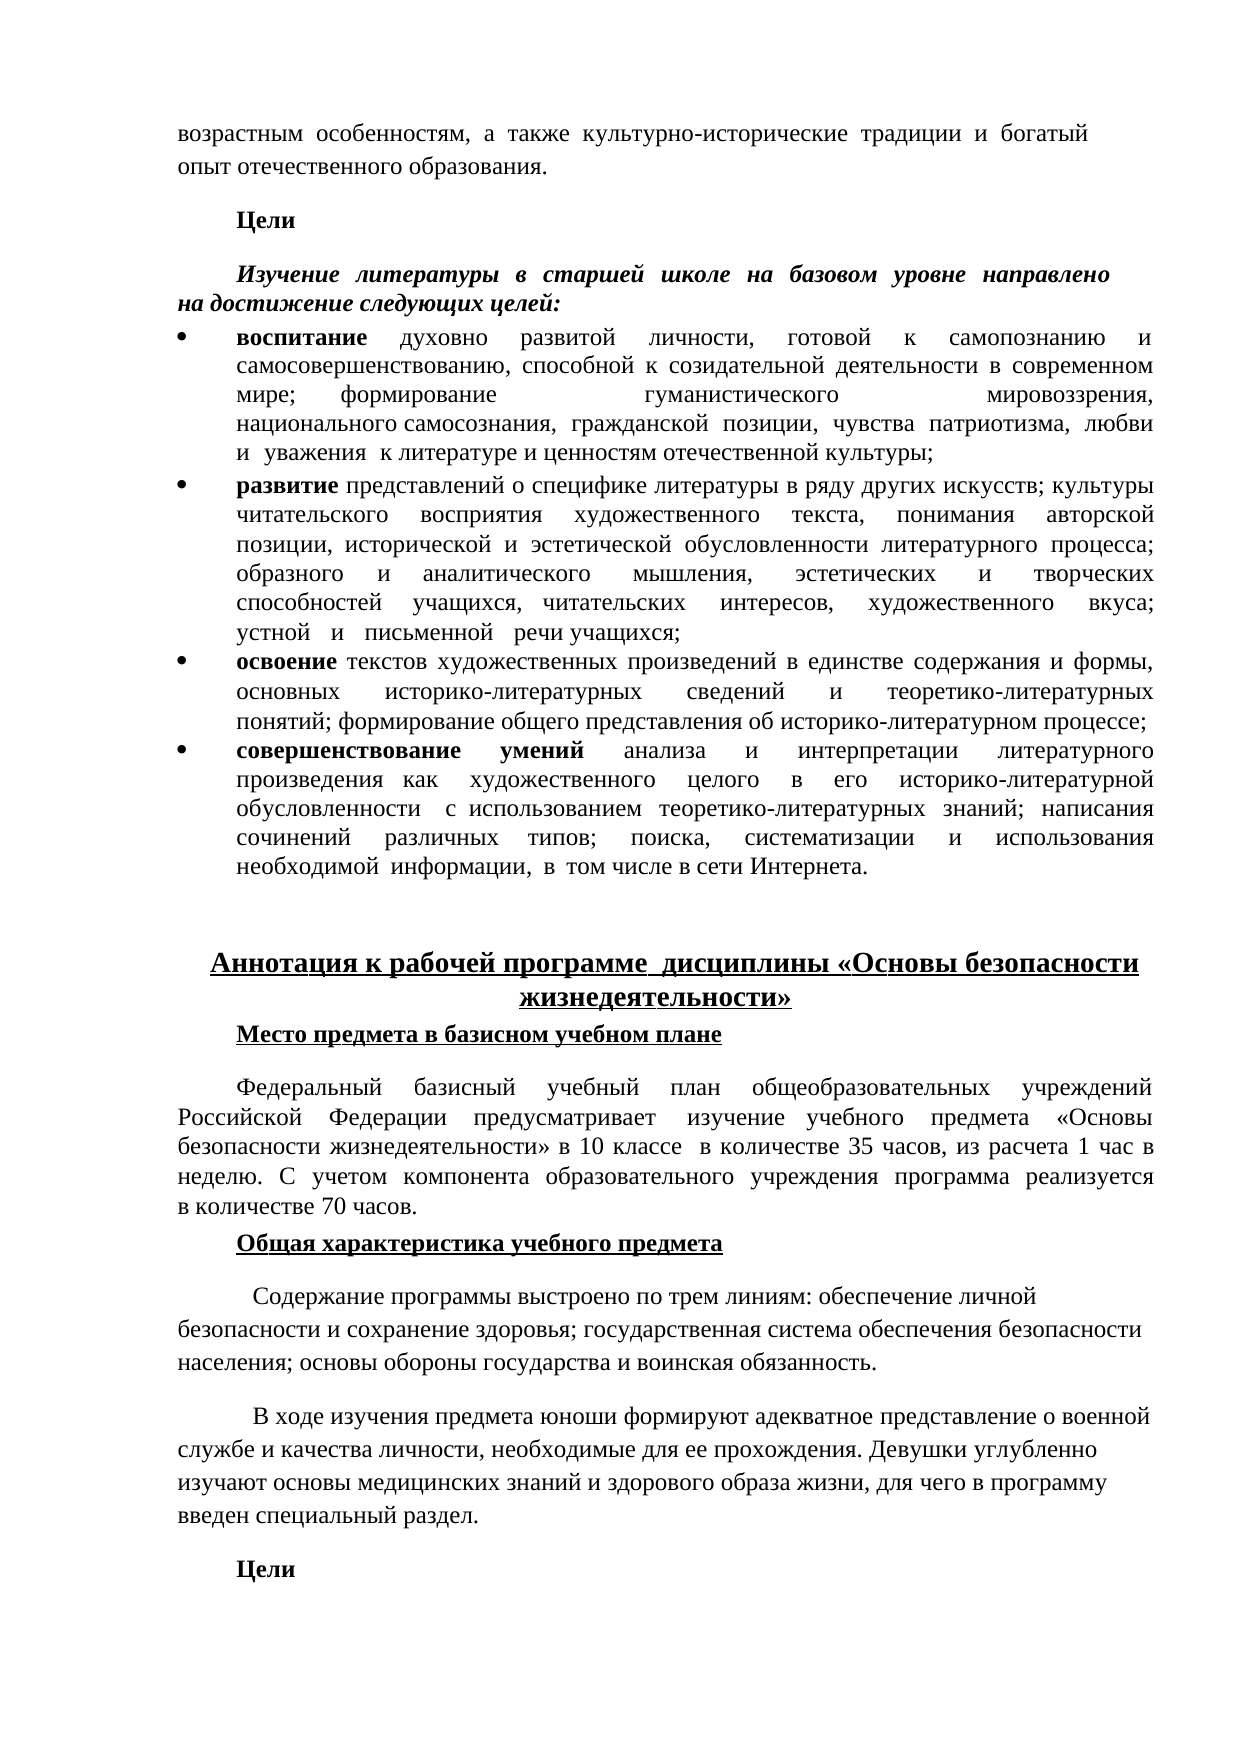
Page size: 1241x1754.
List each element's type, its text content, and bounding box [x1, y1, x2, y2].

text Аннотация к рабочей программе дисциплины «Основы безопасности жизнедеятельности» [210, 946, 1145, 1012]
text  освоение текстов художественных произведений в единстве содержания и формы, основных историко-литературных сведений и теоретико-литературных понятий; формирование общего представления об историко-литературном процессе; [177, 646, 1154, 734]
text  развитие представлений о специфике литературы в ряду других искусств; культуры читательского восприятия художественного текста, понимания авторской позиции, исторической и эстетической обусловленности литературного процесса; образного и аналитического мышления, эстетических и творческих способностей учащихся, читательских интересов, художественного вкуса; устной и письменной речи учащихся; [177, 470, 1154, 645]
text Место предмета в базисном учебном плане [236, 1019, 1154, 1047]
text Цели [236, 206, 1154, 234]
text В ходе изучения предмета юноши формируют адекватное представление о военной службе и качества личности, необходимые для ее прохождения. Девушки углубленно изучают основы медицинских знаний и здорового образа жизни, для чего в программу введен специальный раздел. [177, 1401, 1153, 1529]
text Общая характеристика учебного предмета [236, 1228, 1154, 1257]
text Изучение литературы в старшей школе на базовом уровне направлено на достижение следующих целей: [177, 259, 1154, 317]
text Федеральный базисный учебный план общеобразовательных учреждений Российской Федерации предусматривает изучение учебного предмета «Основы безопасности жизнедеятельности» в 10 классе в количестве 35 часов, из расчета 1 час в неделю. С учетом компонента образовательного учреждения программа реализуется в количестве 70 часов. [177, 1072, 1154, 1220]
text Цели [236, 1554, 1154, 1583]
text  воспитание духовно развитой личности, готовой к самопознанию и самосовершенствованию, способной к созидательной деятельности в современном мире; формирование гуманистического мировоззрения, национального самосознания, гражданской позиции, чувства патриотизма, любви и уважения к литературе и ценностям отечественной культуры; [177, 322, 1153, 465]
text Содержание программы выстроено по трем линиям: обеспечение личной безопасности и сохранение здоровья; государственная система обеспечения безопасности населения; основы обороны государства и воинская обязанность. [177, 1281, 1145, 1376]
text возрастным особенностям, а также культурно-исторические традиции и богатый опыт отечественного образования. [177, 118, 1154, 180]
text  совершенствование умений анализа и интерпретации литературного произведения как художественного целого в его историко-литературной обусловленности с использованием теоретико-литературных знаний; написания сочинений различных типов; поиска, систематизации и использования необходимой информации, в том числе в сети Интернета. [177, 736, 1154, 880]
